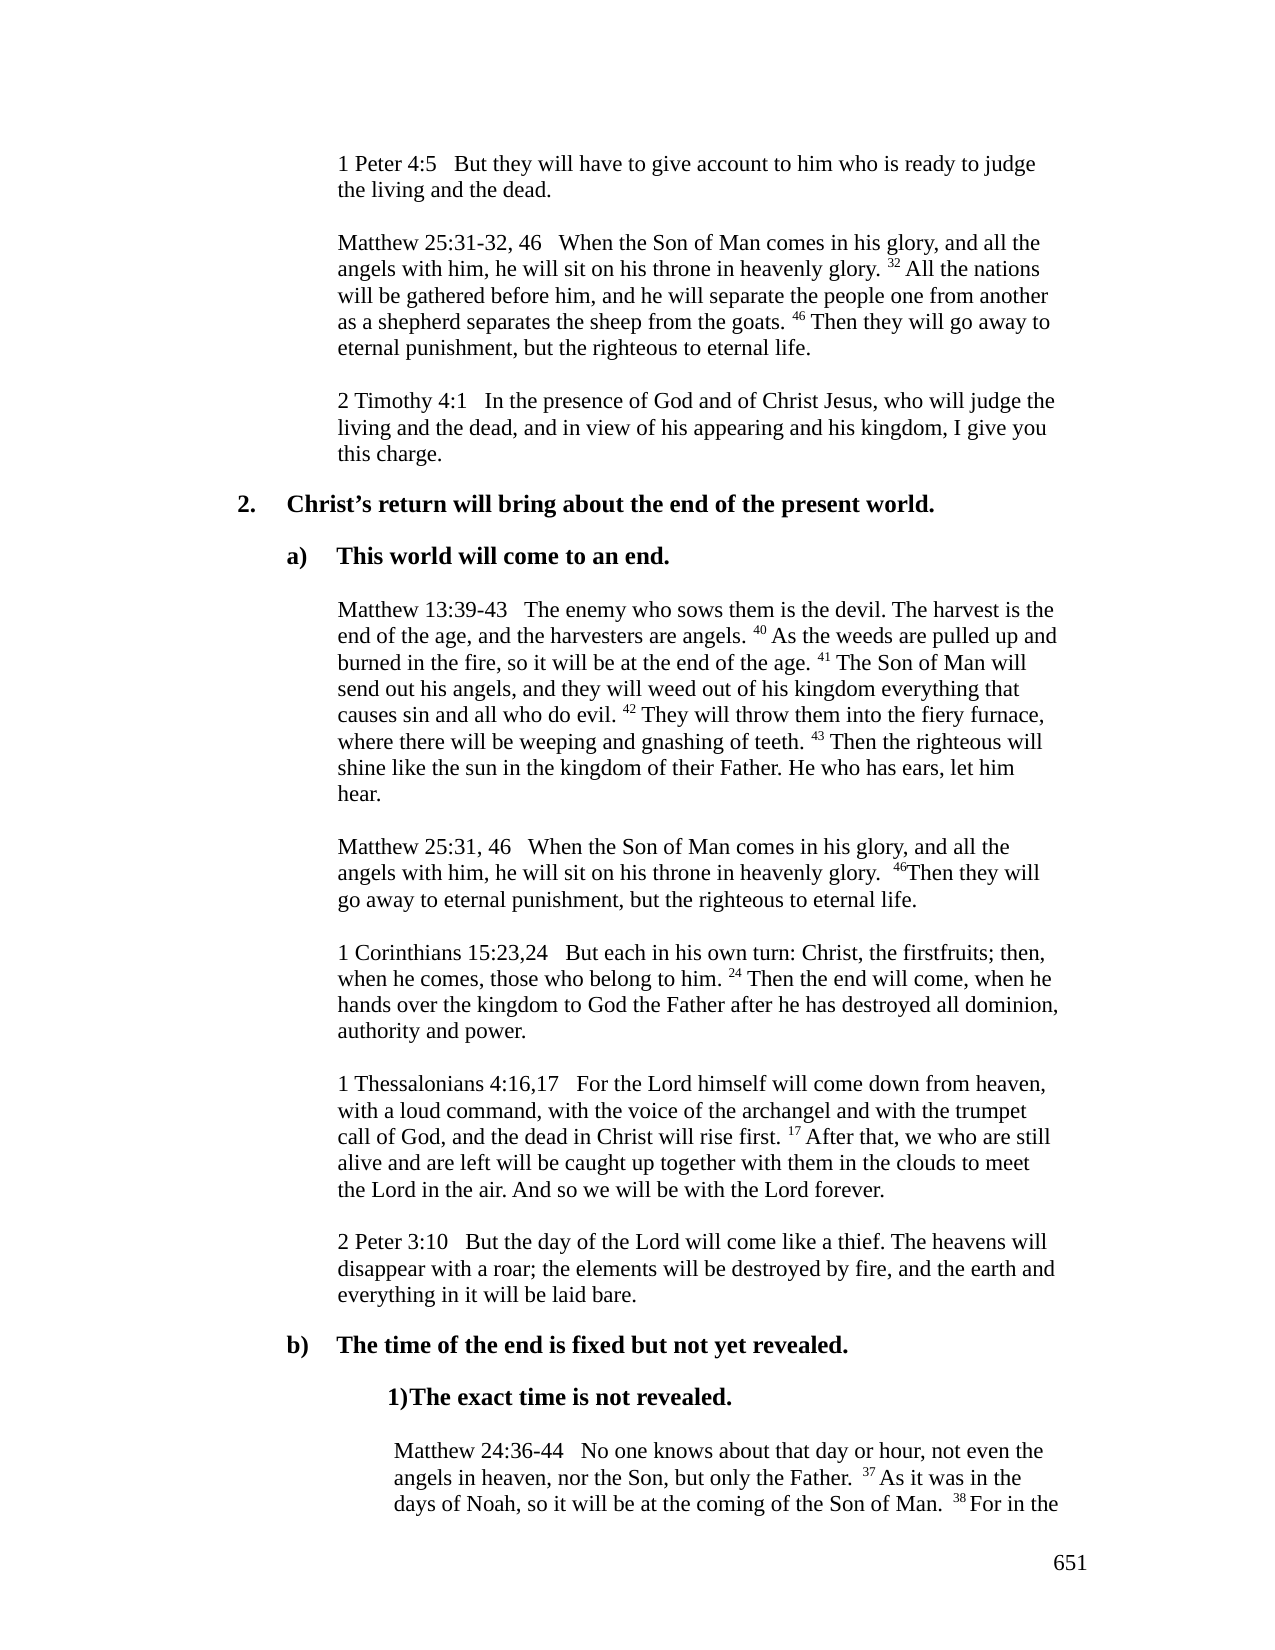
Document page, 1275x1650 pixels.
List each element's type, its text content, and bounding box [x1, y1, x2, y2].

text 2 Timothy 4:1 In the presence of God and of Christ Jesus, who will judge the living and the dead, and in view of his appearing and his kingdom, I give you this charge. [337, 387, 1062, 466]
subtitle 1) The exact time is not revealed. [337, 1382, 1062, 1411]
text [394, 1437, 1062, 1516]
text 1 Corinthians 15:23,24 But each in his own turn: Christ, the firstfruits; then, when he comes, those who belong to him. 24 Then the end will come, when he hands over the kingdom to God the Father after he has destroyed all dominion, authority and power. [337, 938, 1062, 1044]
text Matthew 25:31-32, 46 When the Son of Man comes in his glory, and all the angels with him, he will sit on his throne in heavenly glory. 32 All the nations will be gathered before him, and he will separate the people one from another as a shepherd separates the sheep from the goats. 46 Then they will go away to eternal punishment, but the righteous to eternal life. [337, 229, 1062, 361]
subtitle 2. Christ’s return will bring about the end of the present world. [237, 489, 1062, 518]
text 1 Peter 4:5 But they will have to give account to him who is ready to judge the living and the dead. [337, 150, 1062, 203]
text Matthew 13:39-43 The enemy who sows them is the devil. The harvest is the end of the age, and the harvesters are angels. 40 As the weeds are pulled up and burned in the fire, so it will be at the end of the age. 41 The Son of Man will send out his angels, and they will weed out of his kingdom everything that causes sin and all who do evil. 42 They will throw them into the fiery furnace, where there will be weeping and gnashing of teeth. 43 Then the righteous will shine like the sun in the kingdom of their Father. He who has ears, let him hear. [337, 596, 1062, 807]
subtitle a) This world will come to an end. [286, 541, 1062, 569]
text 1 Thessalonians 4:16,17 For the Lord himself will come down from heaven, with a loud command, with the voice of the archangel and with the trumpet call of God, and the dead in Christ will rise first. 17 After that, we who are still alive and are left will be caught up together with them in the clouds to meet the Lord in the air. And so we will be with the Lord forever. [337, 1070, 1062, 1202]
text Matthew 25:31, 46 When the Son of Man comes in his glory, and all the angels with him, he will sit on his throne in heavenly glory. 46Then they will go away to eternal punishment, but the righteous to eternal life. [337, 833, 1062, 912]
text 2 Peter 3:10 But the day of the Lord will come like a thief. The heavens will disappear with a roar; the elements will be destroyed by fire, and the earth and everything in it will be laid bare. [337, 1228, 1062, 1307]
subtitle b) The time of the end is fixed but not yet revealed. [286, 1330, 1062, 1359]
